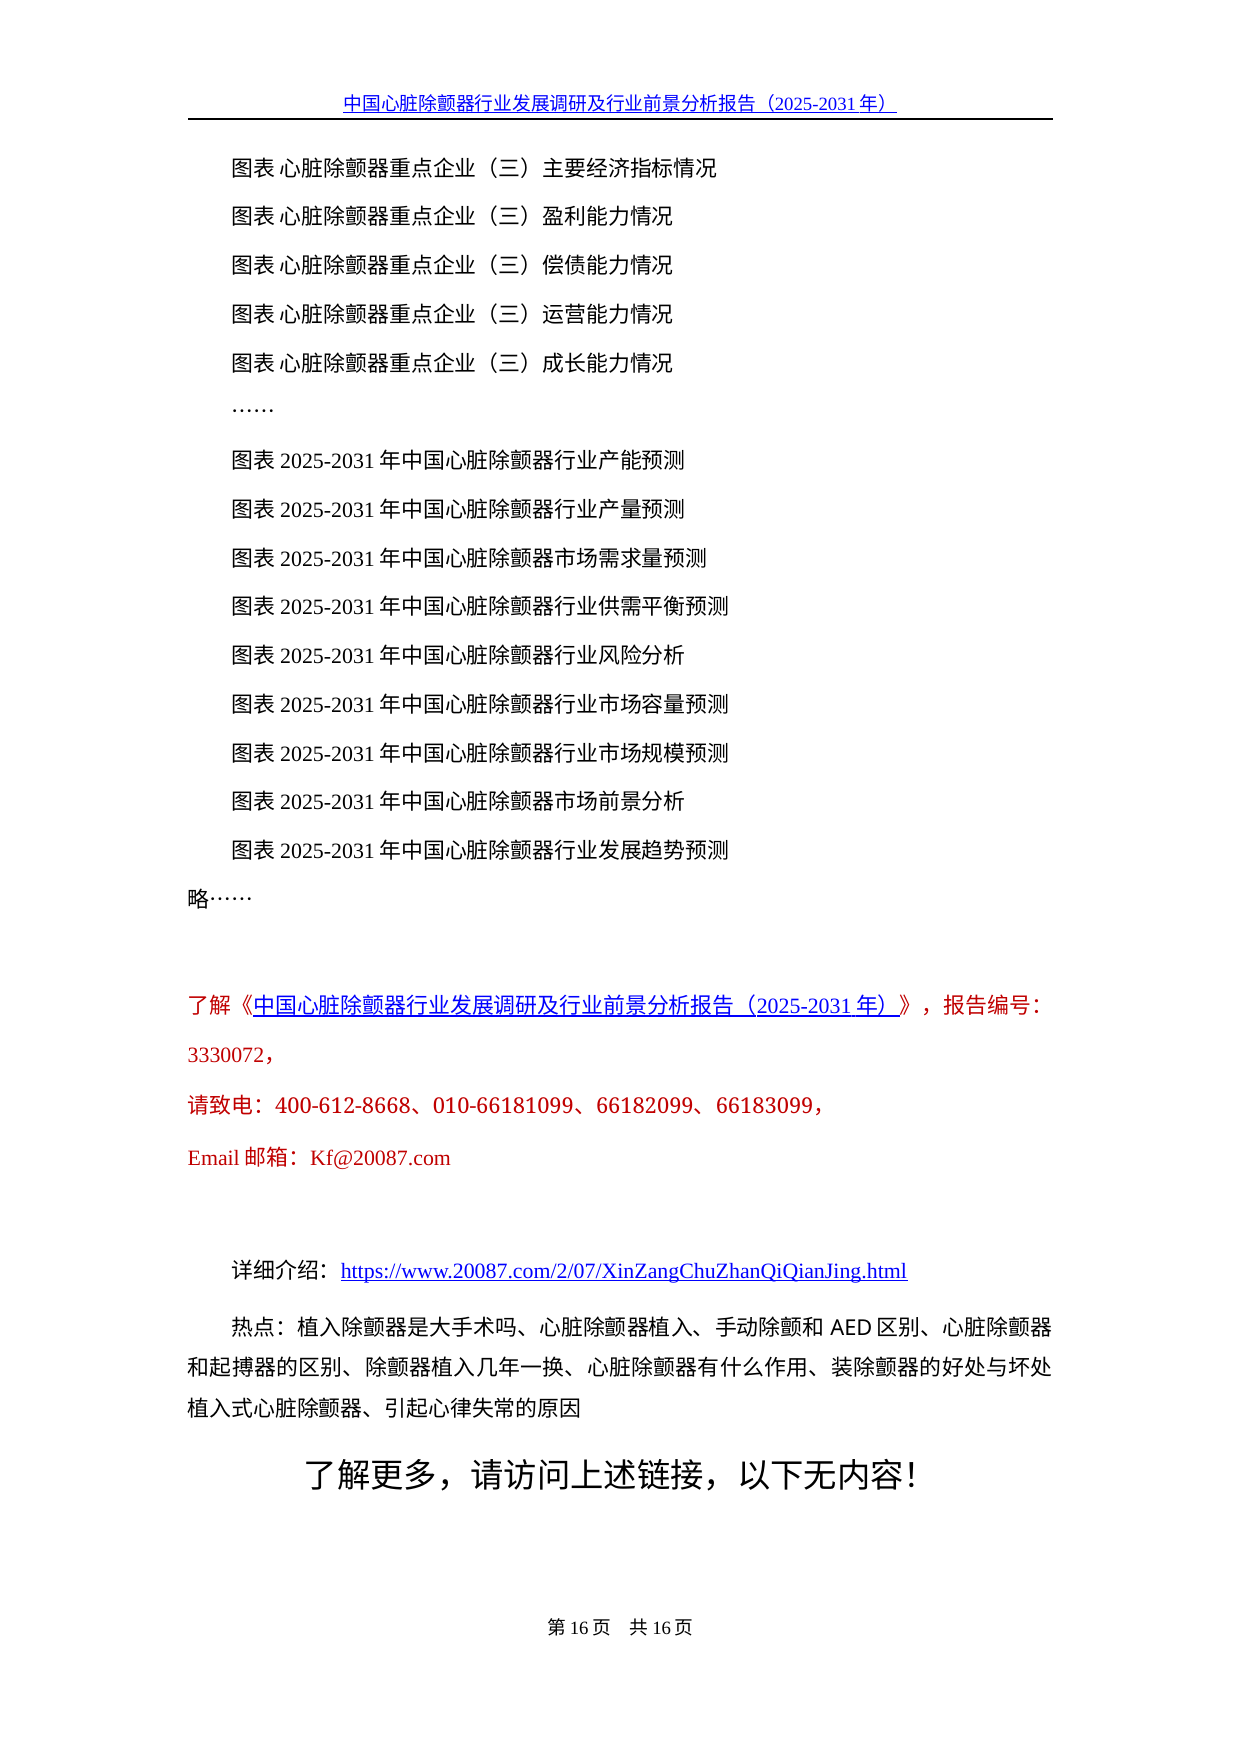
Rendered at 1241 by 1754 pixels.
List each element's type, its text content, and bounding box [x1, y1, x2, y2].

text 了解《中国心脏除颤器行业发展调研及行业前景分析报告（2025-2031年）》，报告编号：3330072， [187, 988, 1053, 1069]
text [187, 150, 1053, 914]
title 了解更多，请访问上述链接，以下无内容！ [187, 1441, 1053, 1506]
text 请致电：400-612-8668、010-66181099、66182099、66183099， [187, 1088, 1053, 1121]
text Email邮箱：Kf@20087.com [187, 1140, 1053, 1172]
text 详细介绍：https://www.20087.com/2/07/XinZangChuZhanQiQianJing.html [187, 1253, 1053, 1285]
text 热点：植入除颤器是大手术吗、心脏除颤器植入、手动除颤和AED区别、心脏除颤器和起搏器的区别、除颤器植入几年一换、心脏除颤器有什么作用、装除颤器的好处与坏处、植入式心脏除颤器、引起心律失常的原因 [187, 1309, 1053, 1423]
